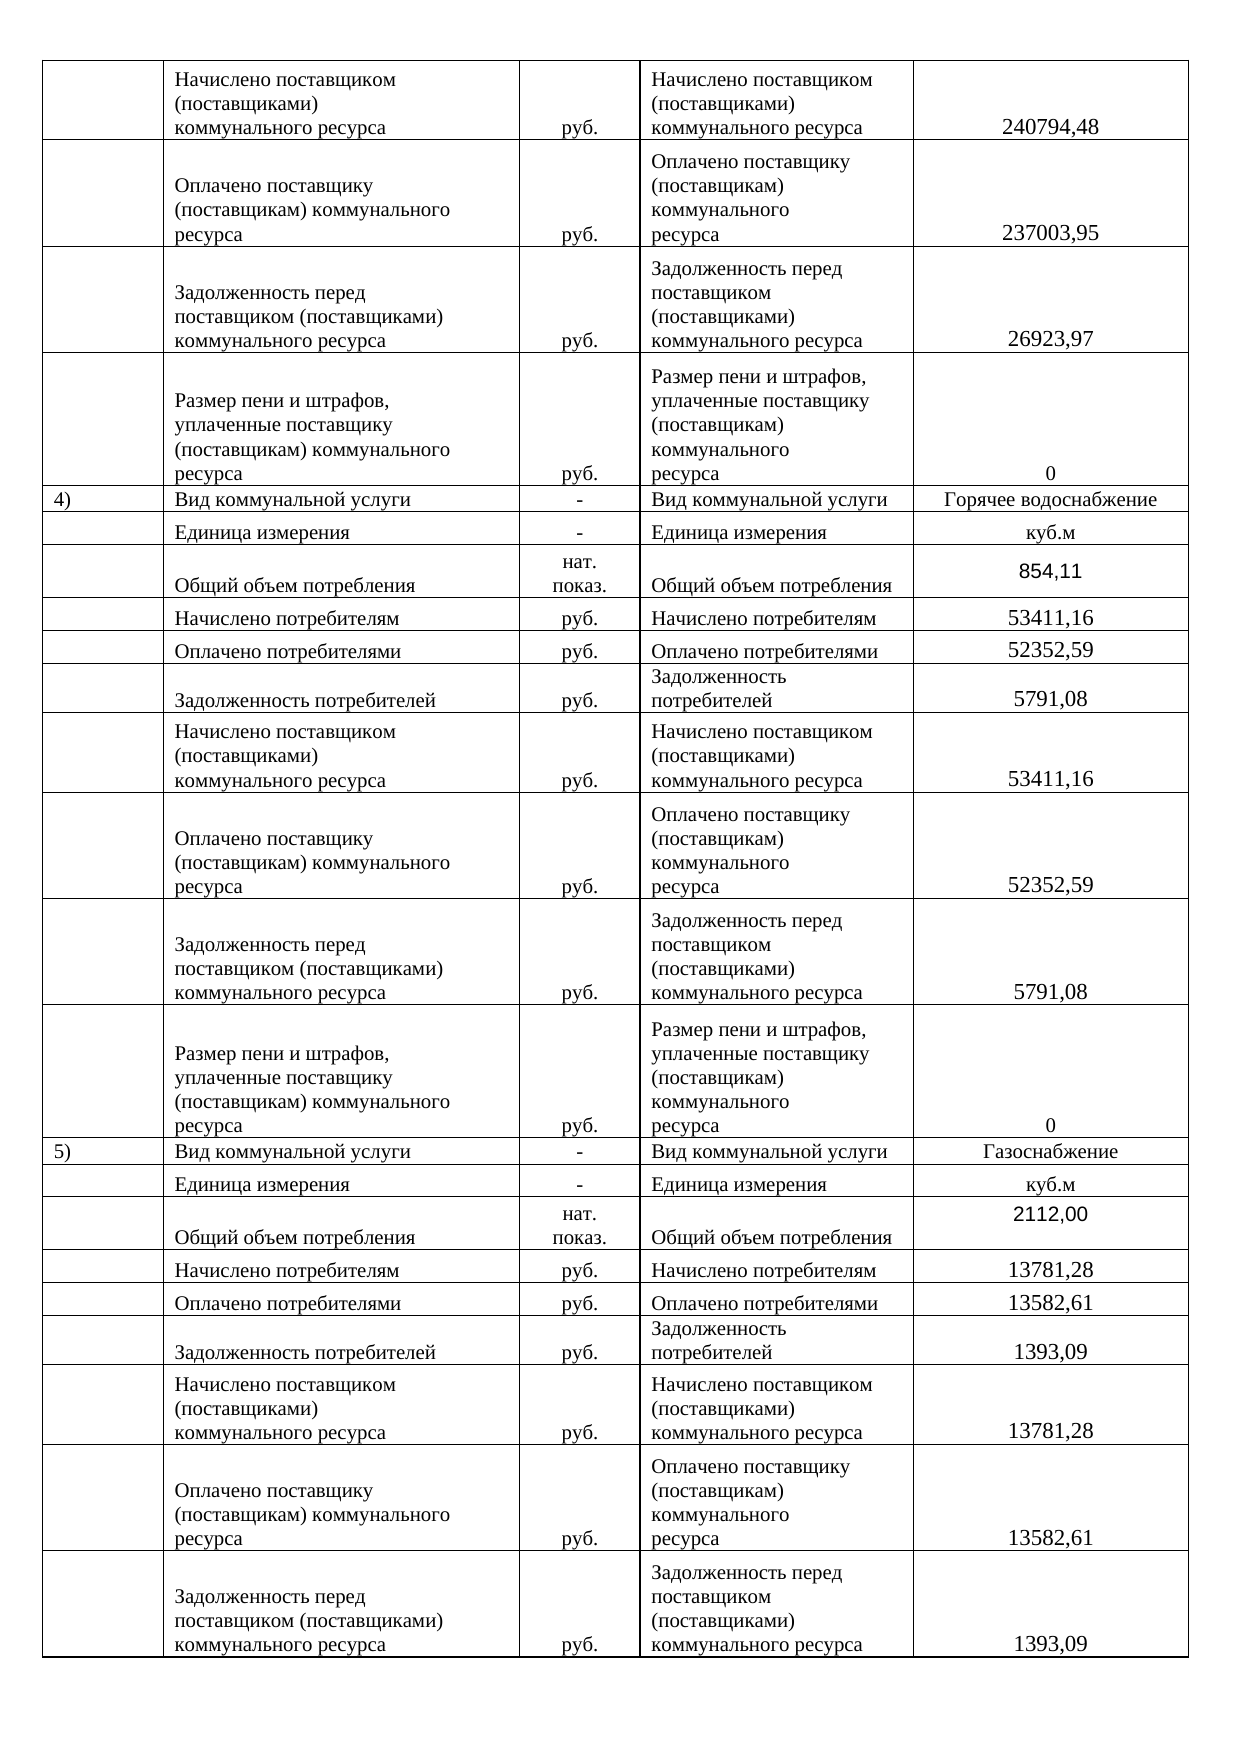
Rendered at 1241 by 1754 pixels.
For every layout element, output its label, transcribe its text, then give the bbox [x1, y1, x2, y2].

table_cell [43, 631, 163, 663]
table_cell Задолженность потребителей [641, 664, 913, 712]
table_cell Оплачено потребителями [164, 1283, 519, 1315]
table_cell руб. [520, 1283, 639, 1315]
table_cell Вид коммунальной услуги [164, 1138, 519, 1163]
table_cell [43, 1005, 163, 1137]
table_cell Начислено поставщиком (поставщиками) коммунального ресурса [164, 713, 519, 792]
table_cell 13781,28 [914, 1250, 1188, 1282]
table_cell Общий объем потребления [641, 1197, 913, 1249]
table_cell Размер пени и штрафов, уплаченные поставщику (поставщикам) коммунального ресурса [641, 353, 913, 484]
table_cell руб. [520, 140, 639, 246]
table_cell [43, 1316, 163, 1364]
table_cell Вид коммунальной услуги [164, 486, 519, 511]
table_cell 13781,28 [914, 1365, 1188, 1444]
table_cell 0 [914, 1005, 1188, 1137]
table_cell 1393,09 [914, 1551, 1188, 1656]
table_cell Вид коммунальной услуги [641, 1138, 913, 1163]
table_cell руб. [520, 1250, 639, 1282]
table_cell - [520, 1138, 639, 1163]
table_cell Начислено потребителям [164, 598, 519, 630]
table_cell [43, 140, 163, 246]
table_cell [43, 899, 163, 1004]
table_cell [43, 545, 163, 597]
table_cell нат. показ. [520, 545, 639, 597]
table_cell Начислено потребителям [641, 598, 913, 630]
table_cell - [520, 1165, 639, 1196]
table_cell [43, 1250, 163, 1282]
table_cell руб. [520, 598, 639, 630]
table_cell Задолженность перед поставщиком (поставщиками) коммунального ресурса [641, 247, 913, 352]
table_cell Размер пени и штрафов, уплаченные поставщику (поставщикам) коммунального ресурса [164, 1005, 519, 1137]
table_cell Вид коммунальной услуги [641, 486, 913, 511]
table_cell руб. [520, 631, 639, 663]
table_cell Задолженность перед поставщиком (поставщиками) коммунального ресурса [164, 899, 519, 1004]
table_cell Начислено поставщиком (поставщиками) коммунального ресурса [641, 1365, 913, 1444]
table_cell руб. [520, 61, 639, 139]
table_cell Оплачено потребителями [641, 1283, 913, 1315]
table_cell Задолженность потребителей [164, 1316, 519, 1364]
table_cell [43, 1365, 163, 1444]
table_cell руб. [520, 353, 639, 484]
table_cell [43, 1445, 163, 1550]
table_cell [43, 512, 163, 544]
table_cell руб. [520, 1445, 639, 1550]
table_cell руб. [520, 1316, 639, 1364]
table_cell [43, 1165, 163, 1196]
table_cell 13582,61 [914, 1283, 1188, 1315]
table_cell куб.м [914, 1165, 1188, 1196]
table_cell 2112,00 [914, 1197, 1188, 1249]
table_cell руб. [520, 1365, 639, 1444]
table_cell Начислено поставщиком (поставщиками) коммунального ресурса [641, 61, 913, 139]
table_cell Задолженность перед поставщиком (поставщиками) коммунального ресурса [164, 247, 519, 352]
table_cell 1393,09 [914, 1316, 1188, 1364]
table_cell 26923,97 [914, 247, 1188, 352]
table_cell [43, 598, 163, 630]
table_cell Задолженность потребителей [164, 664, 519, 712]
table_cell [43, 61, 163, 139]
table_cell Газоснабжение [914, 1138, 1188, 1163]
table_cell Единица измерения [641, 1165, 913, 1196]
table_cell [43, 713, 163, 792]
table_cell Размер пени и штрафов, уплаченные поставщику (поставщикам) коммунального ресурса [164, 353, 519, 484]
table_cell 53411,16 [914, 713, 1188, 792]
table_cell руб. [520, 899, 639, 1004]
table_cell Задолженность перед поставщиком (поставщиками) коммунального ресурса [164, 1551, 519, 1656]
table_cell 237003,95 [914, 140, 1188, 246]
table_cell Начислено поставщиком (поставщиками) коммунального ресурса [641, 713, 913, 792]
table_cell Начислено потребителям [641, 1250, 913, 1282]
table_cell Начислено потребителям [164, 1250, 519, 1282]
table_cell Оплачено поставщику (поставщикам) коммунального ресурса [164, 140, 519, 246]
table_cell Оплачено поставщику (поставщикам) коммунального ресурса [641, 793, 913, 898]
table_cell Единица измерения [164, 1165, 519, 1196]
table_cell [43, 1283, 163, 1315]
table_cell 52352,59 [914, 631, 1188, 663]
table_cell [43, 247, 163, 352]
table_cell Горячее водоснабжение [914, 486, 1188, 511]
table_cell куб.м [914, 512, 1188, 544]
table_cell Единица измерения [164, 512, 519, 544]
table_cell [43, 353, 163, 484]
table_cell Оплачено поставщику (поставщикам) коммунального ресурса [641, 140, 913, 246]
table_cell Единица измерения [641, 512, 913, 544]
table_cell Оплачено поставщику (поставщикам) коммунального ресурса [641, 1445, 913, 1550]
table_cell руб. [520, 713, 639, 792]
table_cell 0 [914, 353, 1188, 484]
table_cell - [520, 486, 639, 511]
table_cell Оплачено потребителями [641, 631, 913, 663]
table_cell Общий объем потребления [641, 545, 913, 597]
table_cell Оплачено поставщику (поставщикам) коммунального ресурса [164, 793, 519, 898]
table_cell Общий объем потребления [164, 1197, 519, 1249]
table_cell 13582,61 [914, 1445, 1188, 1550]
table_cell Начислено поставщиком (поставщиками) коммунального ресурса [164, 1365, 519, 1444]
table_cell руб. [520, 247, 639, 352]
table_cell Задолженность перед поставщиком (поставщиками) коммунального ресурса [641, 1551, 913, 1656]
table_cell руб. [520, 664, 639, 712]
table_cell руб. [520, 1005, 639, 1137]
table_cell [43, 1197, 163, 1249]
table_cell нат. показ. [520, 1197, 639, 1249]
table_cell [43, 793, 163, 898]
table_cell Задолженность потребителей [641, 1316, 913, 1364]
table_cell Оплачено потребителями [164, 631, 519, 663]
table_cell руб. [520, 1551, 639, 1656]
table_cell 5) [43, 1138, 163, 1163]
table_cell Общий объем потребления [164, 545, 519, 597]
table_cell [43, 1551, 163, 1656]
table_cell 53411,16 [914, 598, 1188, 630]
table_cell Оплачено поставщику (поставщикам) коммунального ресурса [164, 1445, 519, 1550]
table_cell Задолженность перед поставщиком (поставщиками) коммунального ресурса [641, 899, 913, 1004]
table_cell 4) [43, 486, 163, 511]
table_cell [43, 664, 163, 712]
table_cell 854,11 [914, 545, 1188, 597]
table_cell Размер пени и штрафов, уплаченные поставщику (поставщикам) коммунального ресурса [641, 1005, 913, 1137]
table_cell 5791,08 [914, 664, 1188, 712]
table_cell Начислено поставщиком (поставщиками) коммунального ресурса [164, 61, 519, 139]
table_cell руб. [520, 793, 639, 898]
table_cell 240794,48 [914, 61, 1188, 139]
table_cell 52352,59 [914, 793, 1188, 898]
table_cell - [520, 512, 639, 544]
table_cell 5791,08 [914, 899, 1188, 1004]
